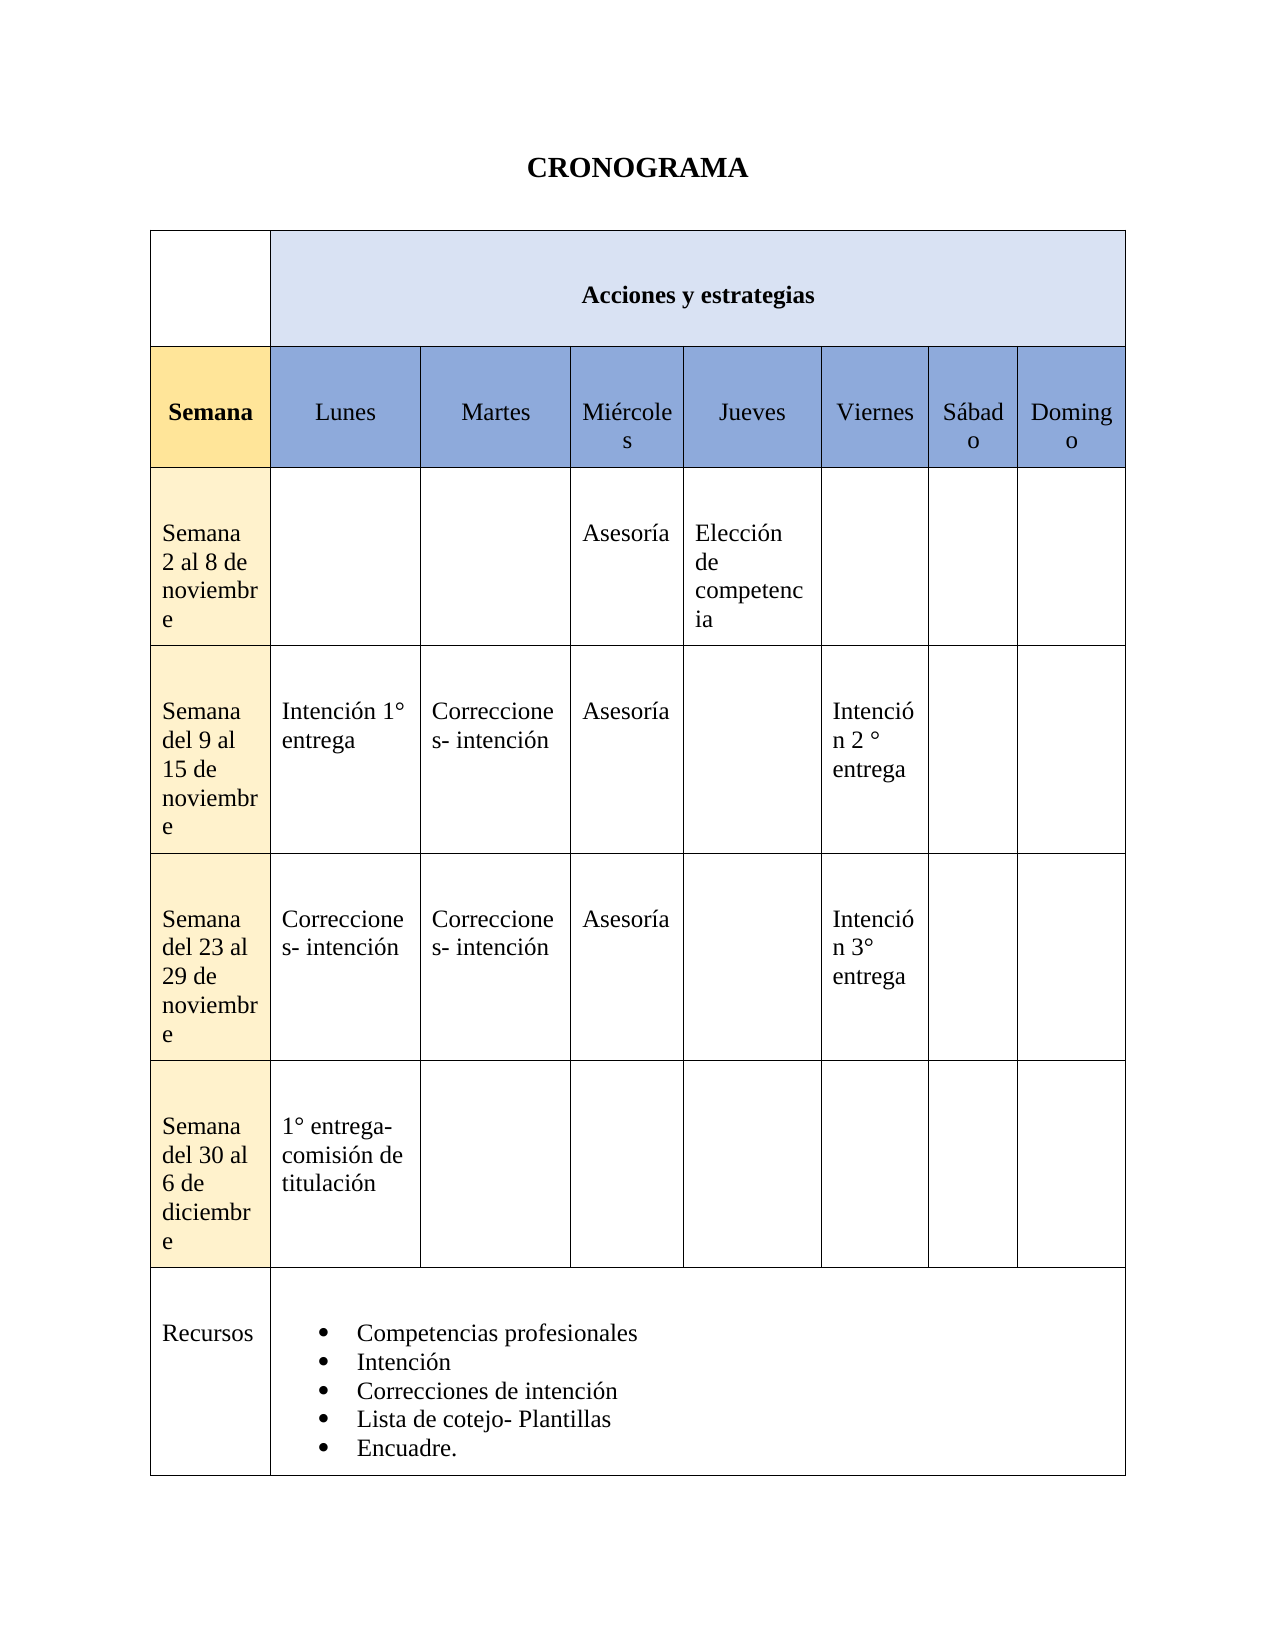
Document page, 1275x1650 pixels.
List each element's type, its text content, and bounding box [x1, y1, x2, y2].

table_cell Asesoría [571, 854, 683, 1060]
table_cell Semana del 9 al 15 de noviembre [151, 646, 270, 853]
table_cell [1018, 646, 1125, 853]
table_cell Intención 3° entrega [822, 854, 928, 1060]
table_cell Correcciones- intención [421, 854, 570, 1060]
table_cell [684, 854, 821, 1060]
table_cell Martes [421, 347, 570, 467]
table_cell Jueves [684, 347, 821, 467]
table_cell [1018, 854, 1125, 1060]
table_cell Asesoría [571, 468, 683, 645]
table_cell [571, 1061, 683, 1267]
table_cell [684, 1061, 821, 1267]
table_cell [822, 1061, 928, 1267]
table_cell Recursos [151, 1268, 270, 1474]
table_cell 1° entrega- comisión de titulación [271, 1061, 420, 1267]
table_cell Intención 2 ° entrega [822, 646, 928, 853]
table_cell [271, 468, 420, 645]
table_cell [684, 646, 821, 853]
table_cell [929, 854, 1017, 1060]
table_cell Semana [151, 347, 270, 467]
table_cell [421, 1061, 570, 1267]
table_cell Semana del 23 al 29 de noviembre [151, 854, 270, 1060]
table_header [151, 231, 270, 346]
table_cell Domingo [1018, 347, 1125, 467]
table_header Acciones y estrategias [271, 231, 1125, 346]
text CRONOGRAMA [150, 150, 1125, 183]
table_cell Viernes [822, 347, 928, 467]
table_cell Semana del 30 al 6 de diciembre [151, 1061, 270, 1267]
table_cell [421, 468, 570, 645]
table_cell [1018, 468, 1125, 645]
table_cell Intención 1° entrega [271, 646, 420, 853]
table_cell [929, 646, 1017, 853]
table_cell [1018, 1061, 1125, 1267]
table_cell Lunes [271, 347, 420, 467]
table_cell Correcciones- intención [271, 854, 420, 1060]
table_cell Semana 2 al 8 de noviembre [151, 468, 270, 645]
table_cell Asesoría [571, 646, 683, 853]
table_cell Elección de competencia [684, 468, 821, 645]
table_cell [271, 1268, 1125, 1474]
table_cell Correcciones- intención [421, 646, 570, 853]
table_cell [929, 1061, 1017, 1267]
table_cell Sábado [929, 347, 1017, 467]
table_cell [822, 468, 928, 645]
table_cell Miércoles [571, 347, 683, 467]
table_cell [929, 468, 1017, 645]
